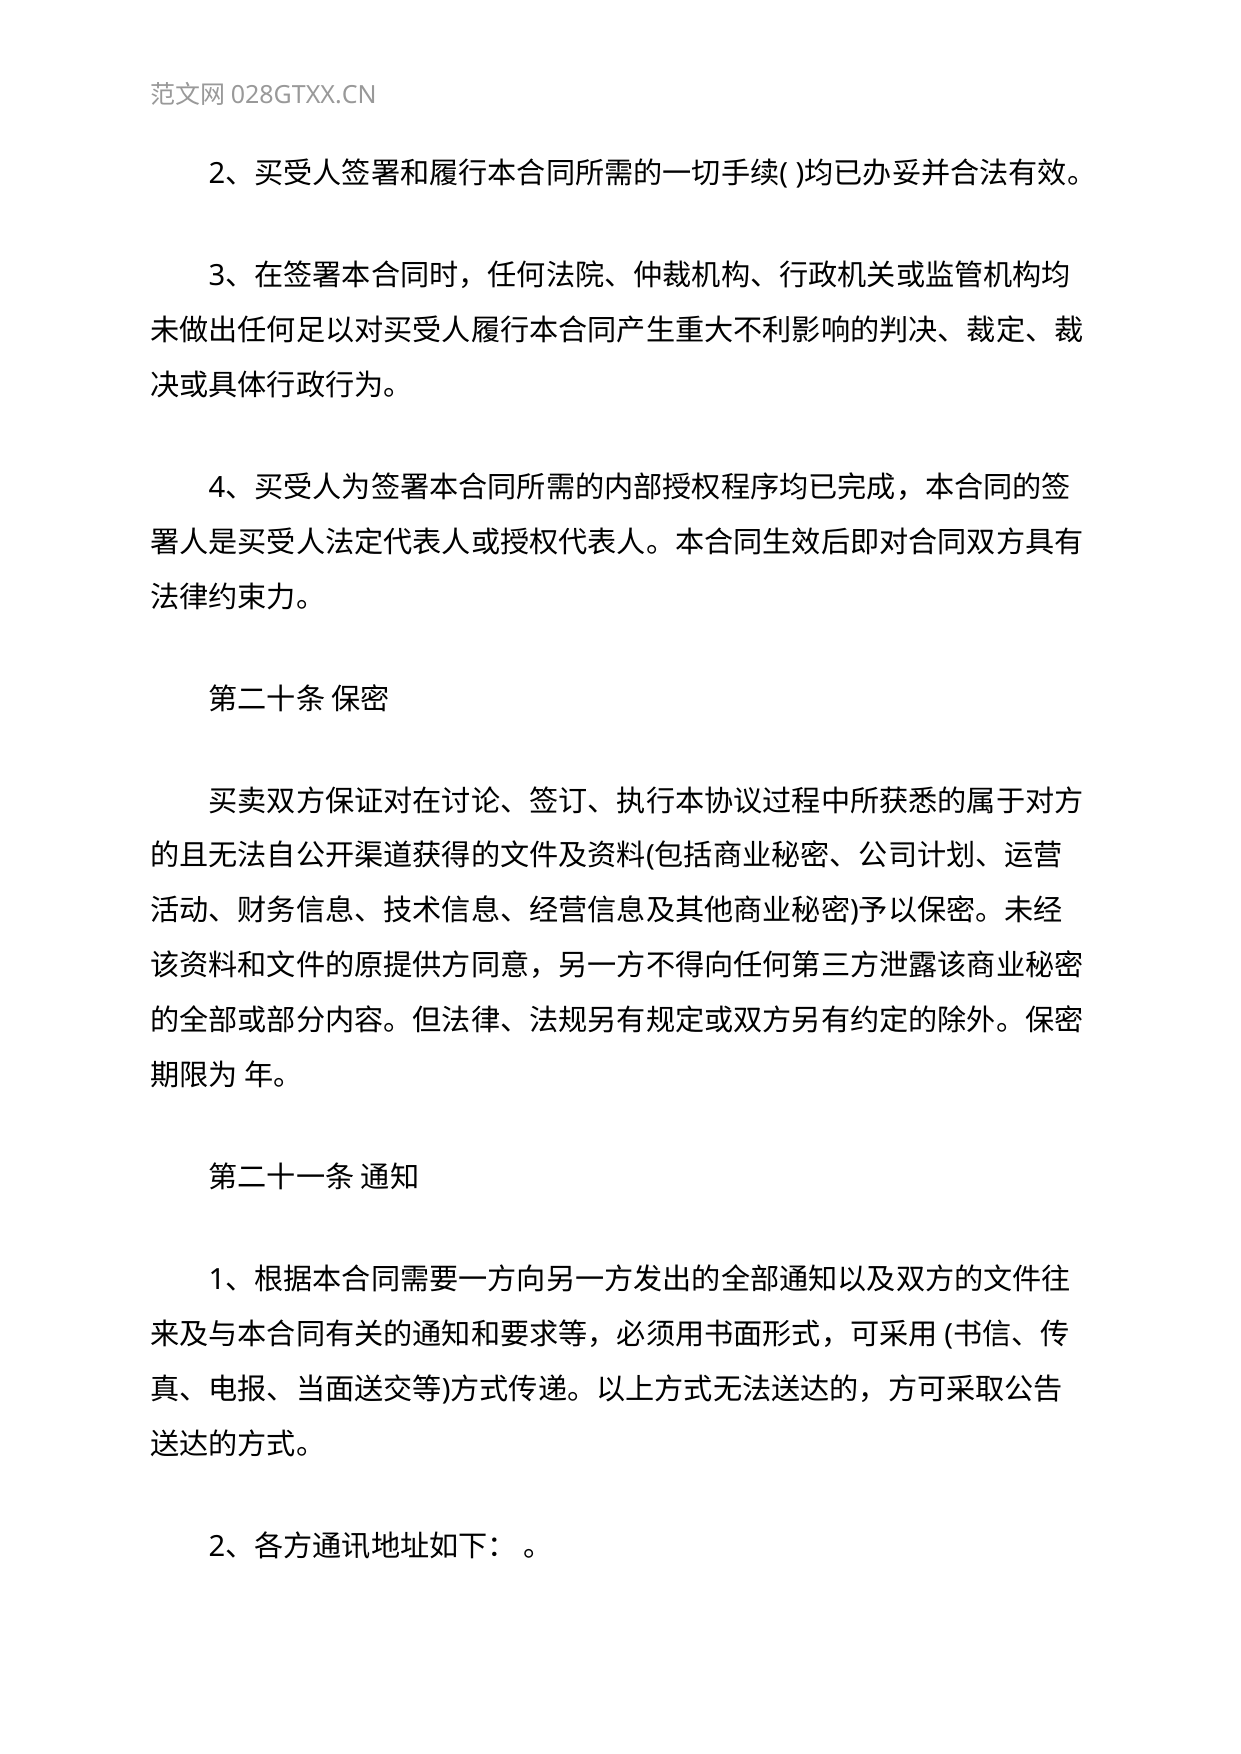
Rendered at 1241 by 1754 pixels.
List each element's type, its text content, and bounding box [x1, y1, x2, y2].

text 第二十一条 通知 [150, 1153, 1090, 1196]
text 第二十条 保密 [150, 675, 1090, 718]
text 2、买受人签署和履行本合同所需的一切手续( )均已办妥并合法有效。 [150, 150, 1090, 192]
text 4、买受人为签署本合同所需的内部授权程序均已完成，本合同的签署人是买受人法定代表人或授权代表人。本合同生效后即对合同双方具有法律约束力。 [150, 464, 1090, 616]
text 3、在签署本合同时，任何法院、仲裁机构、行政机关或监管机构均未做出任何足以对买受人履行本合同产生重大不利影响的判决、裁定、裁决或具体行政行为。 [150, 252, 1090, 404]
text 买卖双方保证对在讨论、签订、执行本协议过程中所获悉的属于对方的且无法自公开渠道获得的文件及资料(包括商业秘密、公司计划、运营活动、财务信息、技术信息、经营信息及其他商业秘密)予以保密。未经该资料和文件的原提供方同意，另一方不得向任何第三方泄露该商业秘密的全部或部分内容。但法律、法规另有规定或双方另有约定的除外。保密期限为 年。 [150, 777, 1090, 1094]
text 1、根据本合同需要一方向另一方发出的全部通知以及双方的文件往来及与本合同有关的通知和要求等，必须用书面形式，可采用 (书信、传真、电报、当面送交等)方式传递。以上方式无法送达的，方可采取公告送达的方式。 [150, 1255, 1090, 1463]
text 2、各方通讯地址如下： 。 [150, 1522, 1090, 1564]
